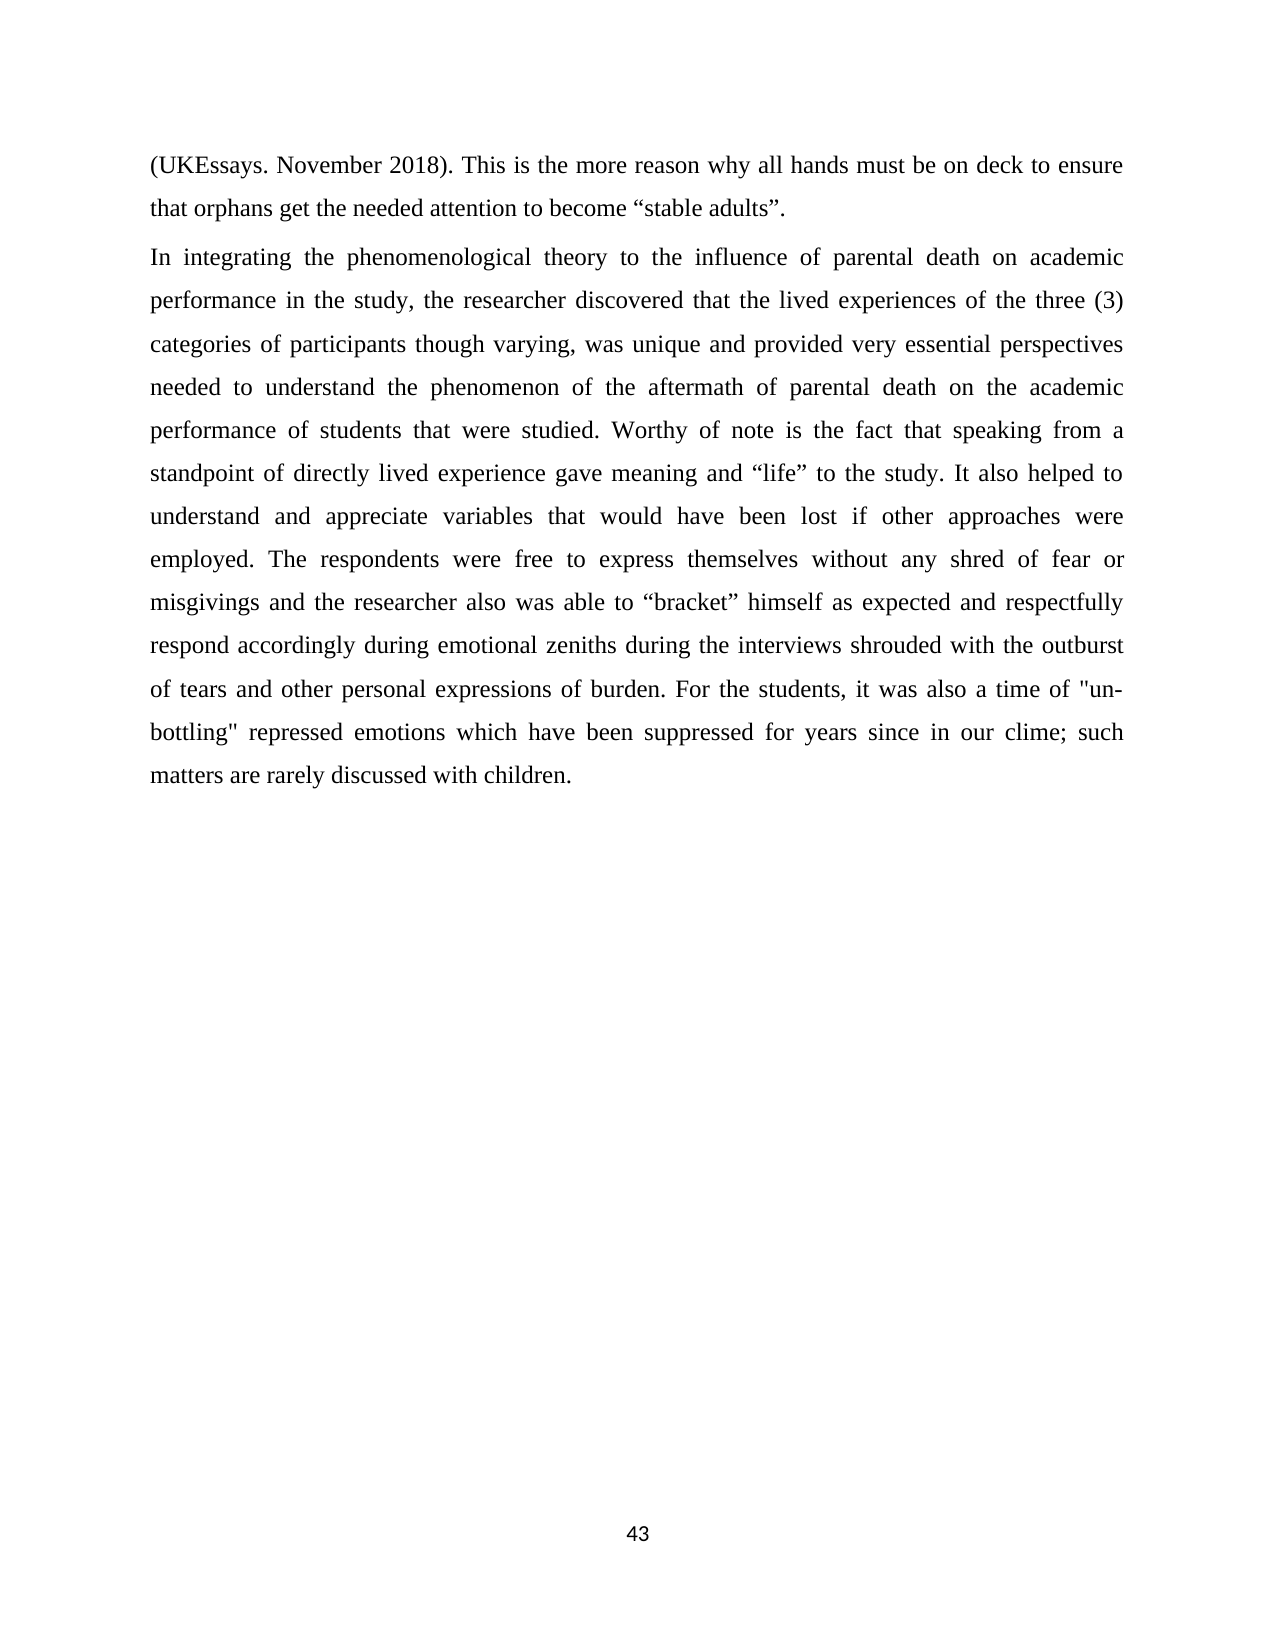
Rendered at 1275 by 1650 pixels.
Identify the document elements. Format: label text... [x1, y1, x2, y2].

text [150, 150, 1125, 222]
text In integrating the phenomenological theory to the influence of parental death on academic performance in the study, the researcher discovered that the lived experiences of the three (3) categories of participants though varying, was unique and provided very essential perspectives needed to understand the phenomenon of the aftermath of parental death on the academic performance of students that were studied. Worthy of note is the fact that speaking from a standpoint of directly lived experience gave meaning and “life” to the study. It also helped to understand and appreciate variables that would have been lost if other approaches were employed. The respondents were free to express themselves without any shred of fear or misgivings and the researcher also was able to “bracket” himself as expected and respectfully respond accordingly during emotional zeniths during the interviews shrouded with the outburst of tears and other personal expressions of burden. For the students, it was also a time of "un-bottling" repressed emotions which have been suppressed for years since in our clime; such matters are rarely discussed with children. [150, 242, 1125, 789]
